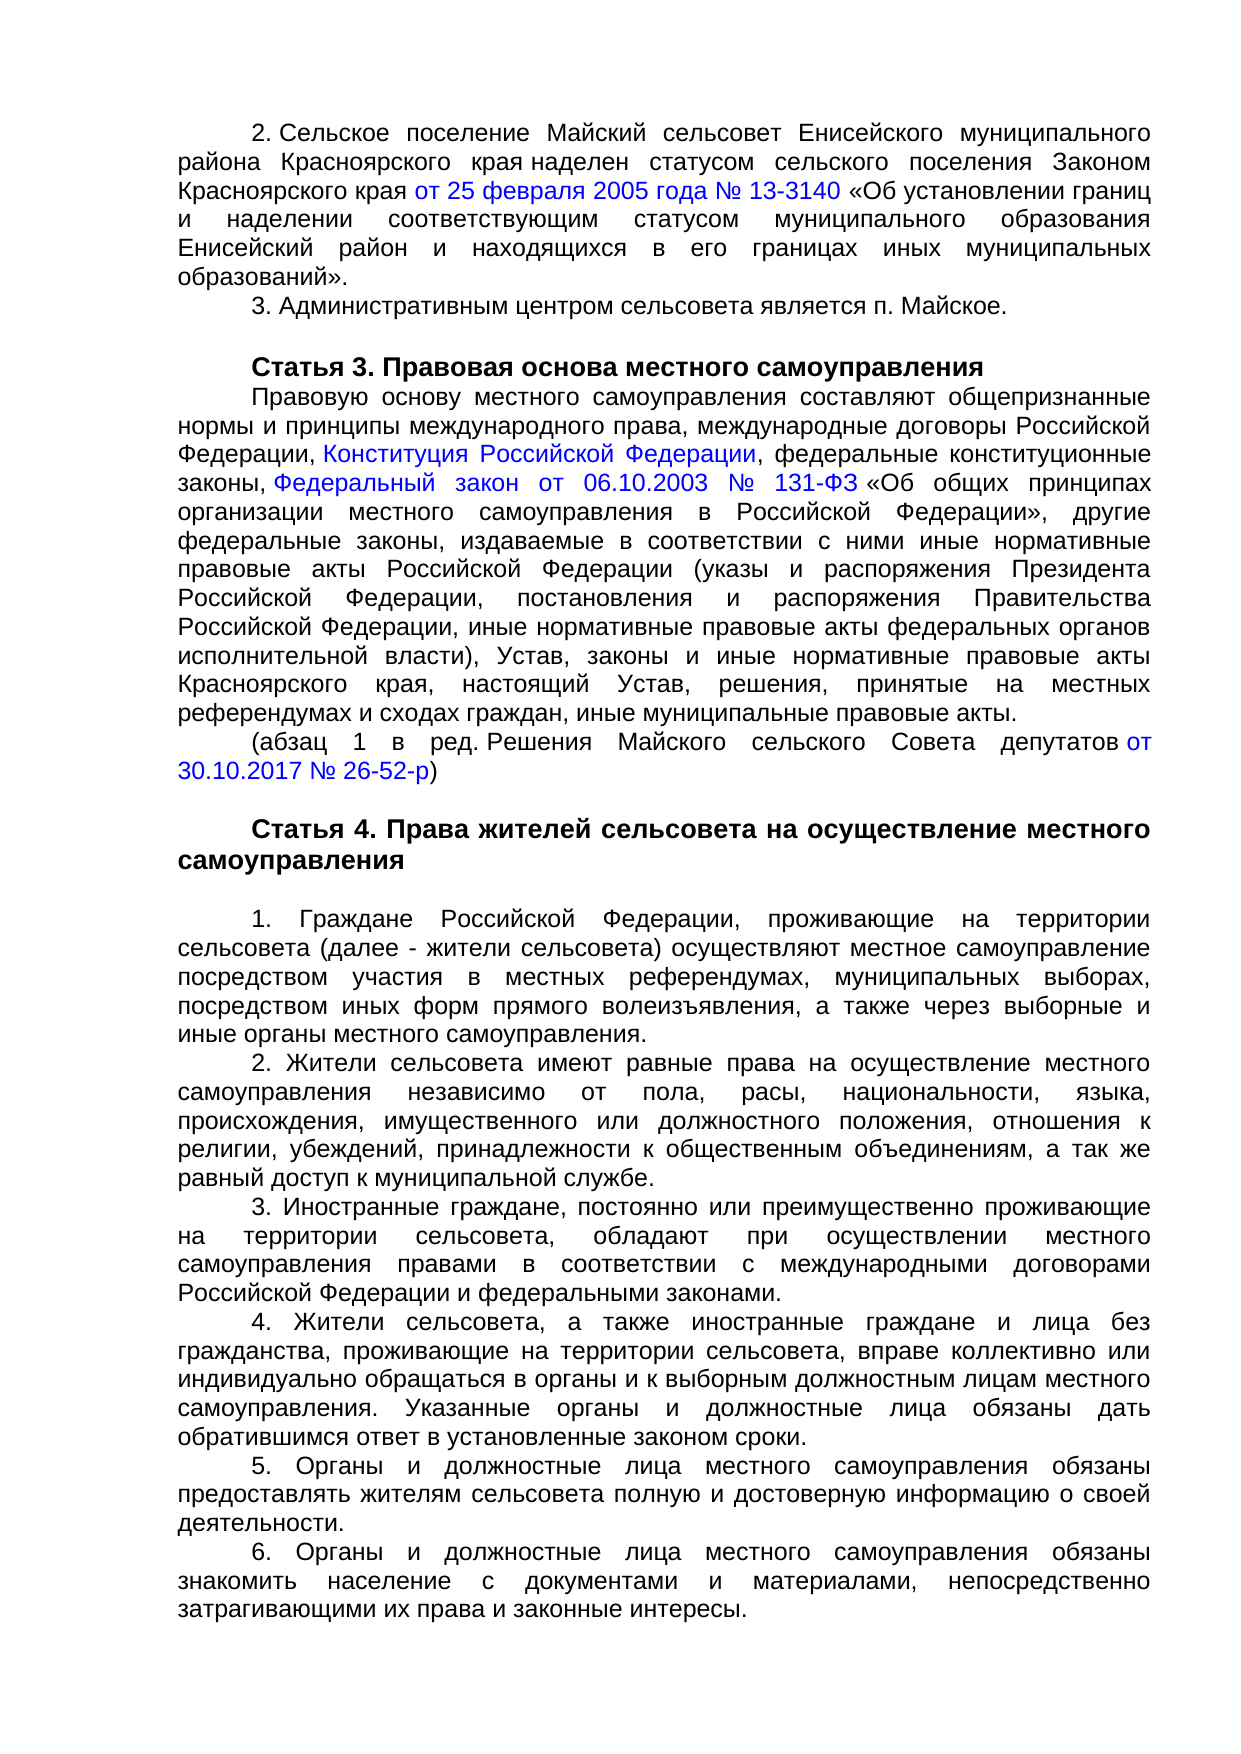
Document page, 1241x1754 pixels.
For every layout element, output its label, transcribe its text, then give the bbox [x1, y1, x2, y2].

text 2. Жители сельсовета имеют равные права на осуществление местного самоуправления независимо от пола, расы, национальности, языка, происхождения, имущественного или должностного положения, отношения к религии, убеждений, принадлежности к общественным объединениям, а так же равный доступ к муниципальной службе. [177, 1048, 1152, 1192]
text (абзац 1 в ред. Решения Майского сельского Совета депутатов от 30.10.2017 № 26-52-р) [177, 727, 1152, 784]
text 4. Жители сельсовета, а также иностранные граждане и лица без гражданства, проживающие на территории сельсовета, вправе коллективно или индивидуально обращаться в органы и к выборным должностным лицам местного самоуправления. Указанные органы и должностные лица обязаны дать обратившимся ответ в установленные законом сроки. [177, 1307, 1152, 1451]
text Статья 3. Правовая основа местного самоуправления [177, 351, 1152, 382]
text 6. Органы и должностные лица местного самоуправления обязаны знакомить население с документами и материалами, непосредственно затрагивающими их права и законные интересы. [177, 1537, 1152, 1623]
text Правовую основу местного самоуправления составляют общепризнанные нормы и принципы международного права, международные договоры Российской Федерации, Конституция Российской Федерации, федеральные конституционные законы, Федеральный закон от 06.10.2003 № 131-ФЗ «Об общих принципах организации местного самоуправления в Российской Федерации», другие федеральные законы, издаваемые в соответствии с ними иные нормативные правовые акты Российской Федерации (указы и распоряжения Президента Российской Федерации, постановления и распоряжения Правительства Российской Федерации, иные нормативные правовые акты федеральных органов исполнительной власти), Устав, законы и иные нормативные правовые акты Красноярского края, настоящий Устав, решения, принятые на местных референдумах и сходах граждан, иные муниципальные правовые акты. [177, 382, 1152, 727]
text 3. Административным центром сельсовета является п. Майское. [177, 291, 1152, 319]
text Статья 4. Права жителей сельсовета на осуществление местного самоуправления [177, 813, 1152, 876]
text 3. Иностранные граждане, постоянно или преимущественно проживающие на территории сельсовета, обладают при осуществлении местного самоуправления правами в соответствии с международными договорами Российской Федерации и федеральными законами. [177, 1192, 1152, 1307]
text 5. Органы и должностные лица местного самоуправления обязаны предоставлять жителям сельсовета полную и достоверную информацию о своей деятельности. [177, 1451, 1152, 1537]
text 2. Сельское поселение Майский сельсовет Енисейского муниципального района Красноярского края наделен статусом сельского поселения Законом Красноярского края от 25 февраля 2005 года № 13-3140 «Об установлении границ и наделении соответствующим статусом муниципального образования Енисейский район и находящихся в его границах иных муниципальных образований». [177, 118, 1152, 291]
text 1. Граждане Российской Федерации, проживающие на территории сельсовета (далее - жители сельсовета) осуществляют местное самоуправление посредством участия в местных референдумах, муниципальных выборах, посредством иных форм прямого волеизъявления, а также через выборные и иные органы местного самоуправления. [177, 904, 1152, 1048]
